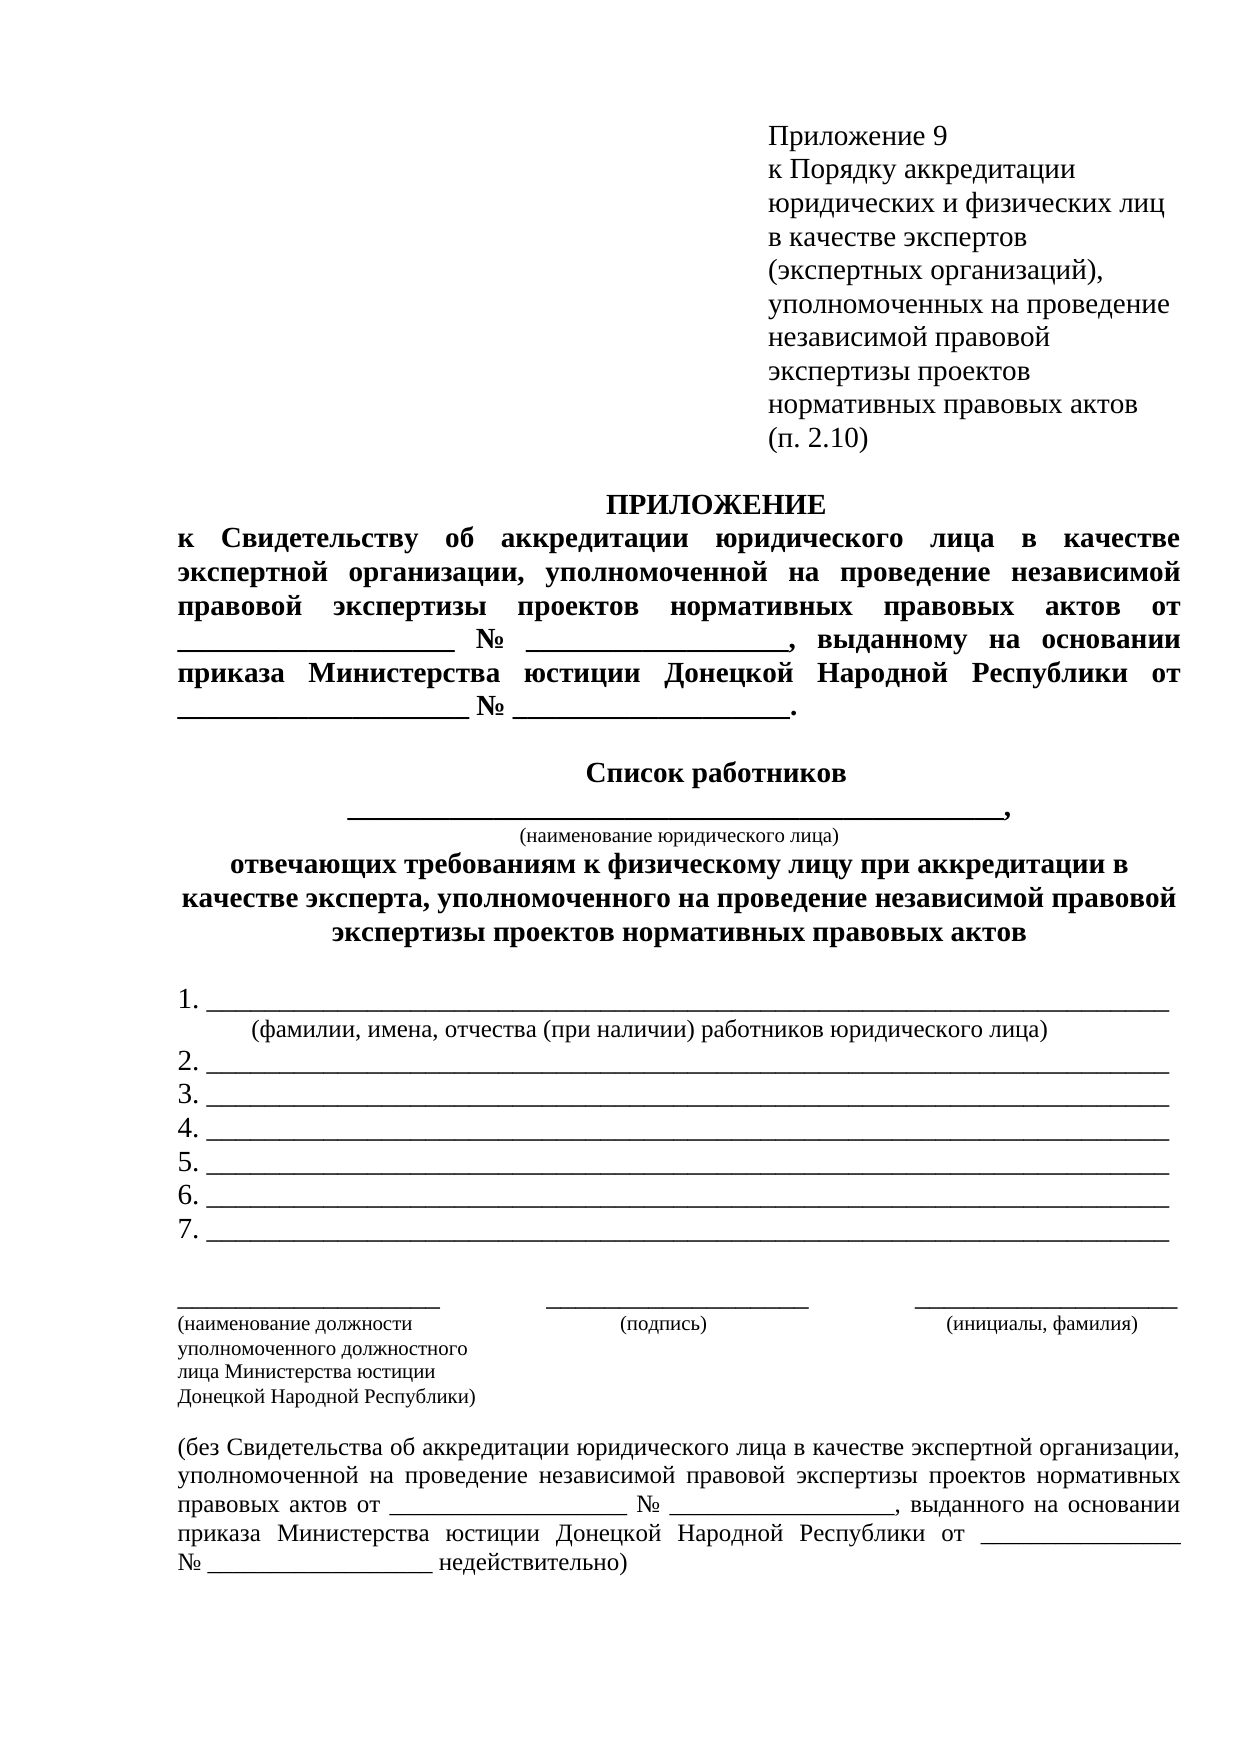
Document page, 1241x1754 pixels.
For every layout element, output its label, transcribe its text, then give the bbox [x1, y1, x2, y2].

text 2. __________________________________________________________________ [177, 1043, 1181, 1077]
text юридических и физических лиц [177, 185, 1181, 219]
text уполномоченных на проведение [177, 286, 1181, 319]
text ПРИЛОЖЕНИЕ [177, 487, 1181, 521]
text отвечающих требованиям к физическому лицу при аккредитации в качестве эксперта, уполномоченного на проведение независимой правовой экспертизы проектов нормативных правовых актов [177, 847, 1181, 947]
text Список работников _____________________________________________, [177, 755, 1181, 822]
text 5. __________________________________________________________________ [177, 1144, 1181, 1177]
text 6. __________________________________________________________________ [177, 1177, 1181, 1211]
text к Свидетельству об аккредитации юридического лица в качестве экспертной организации, уполномоченной на проведение независимой правовой экспертизы проектов нормативных правовых актов от ___________________ № __________________, выданному на основании приказа Министерства юстиции Донецкой Народной Республики от ____________________ № ___________________. [177, 521, 1181, 722]
text 7. __________________________________________________________________ [177, 1211, 1181, 1244]
text Приложение 9 [177, 118, 1181, 152]
text (наименование юридического лица) [177, 822, 1181, 847]
text в качестве экспертов [177, 219, 1181, 252]
text __________________ __________________ __________________ [177, 1278, 1181, 1311]
text 1. __________________________________________________________________ [177, 981, 1181, 1014]
text 4. __________________________________________________________________ [177, 1110, 1181, 1144]
text (фамилии, имена, отчества (при наличии) работников юридического лица) [177, 1014, 1181, 1043]
text (экспертных организаций), [177, 252, 1181, 286]
text нормативных правовых актов [177, 386, 1181, 420]
text 3. __________________________________________________________________ [177, 1077, 1181, 1110]
text к Порядку аккредитации [177, 152, 1181, 185]
text экспертизы проектов [177, 353, 1181, 386]
text лица Министерства юстиции [177, 1359, 1181, 1383]
text Донецкой Народной Республики) [177, 1383, 1181, 1408]
text независимой правовой [177, 319, 1181, 353]
text уполномоченного должностного [177, 1335, 1181, 1359]
text (наименование должности (подпись) (инициалы, фамилия) [177, 1311, 1181, 1335]
text (п. 2.10) [177, 420, 1181, 453]
text (без Свидетельства об аккредитации юридического лица в качестве экспертной организации, уполномоченной на проведение независимой правовой экспертизы проектов нормативных правовых актов от ___________________ № __________________, выданного на основании приказа Министерства юстиции Донецкой Народной Республики от ________________ № __________________ недействительно) [177, 1432, 1181, 1575]
